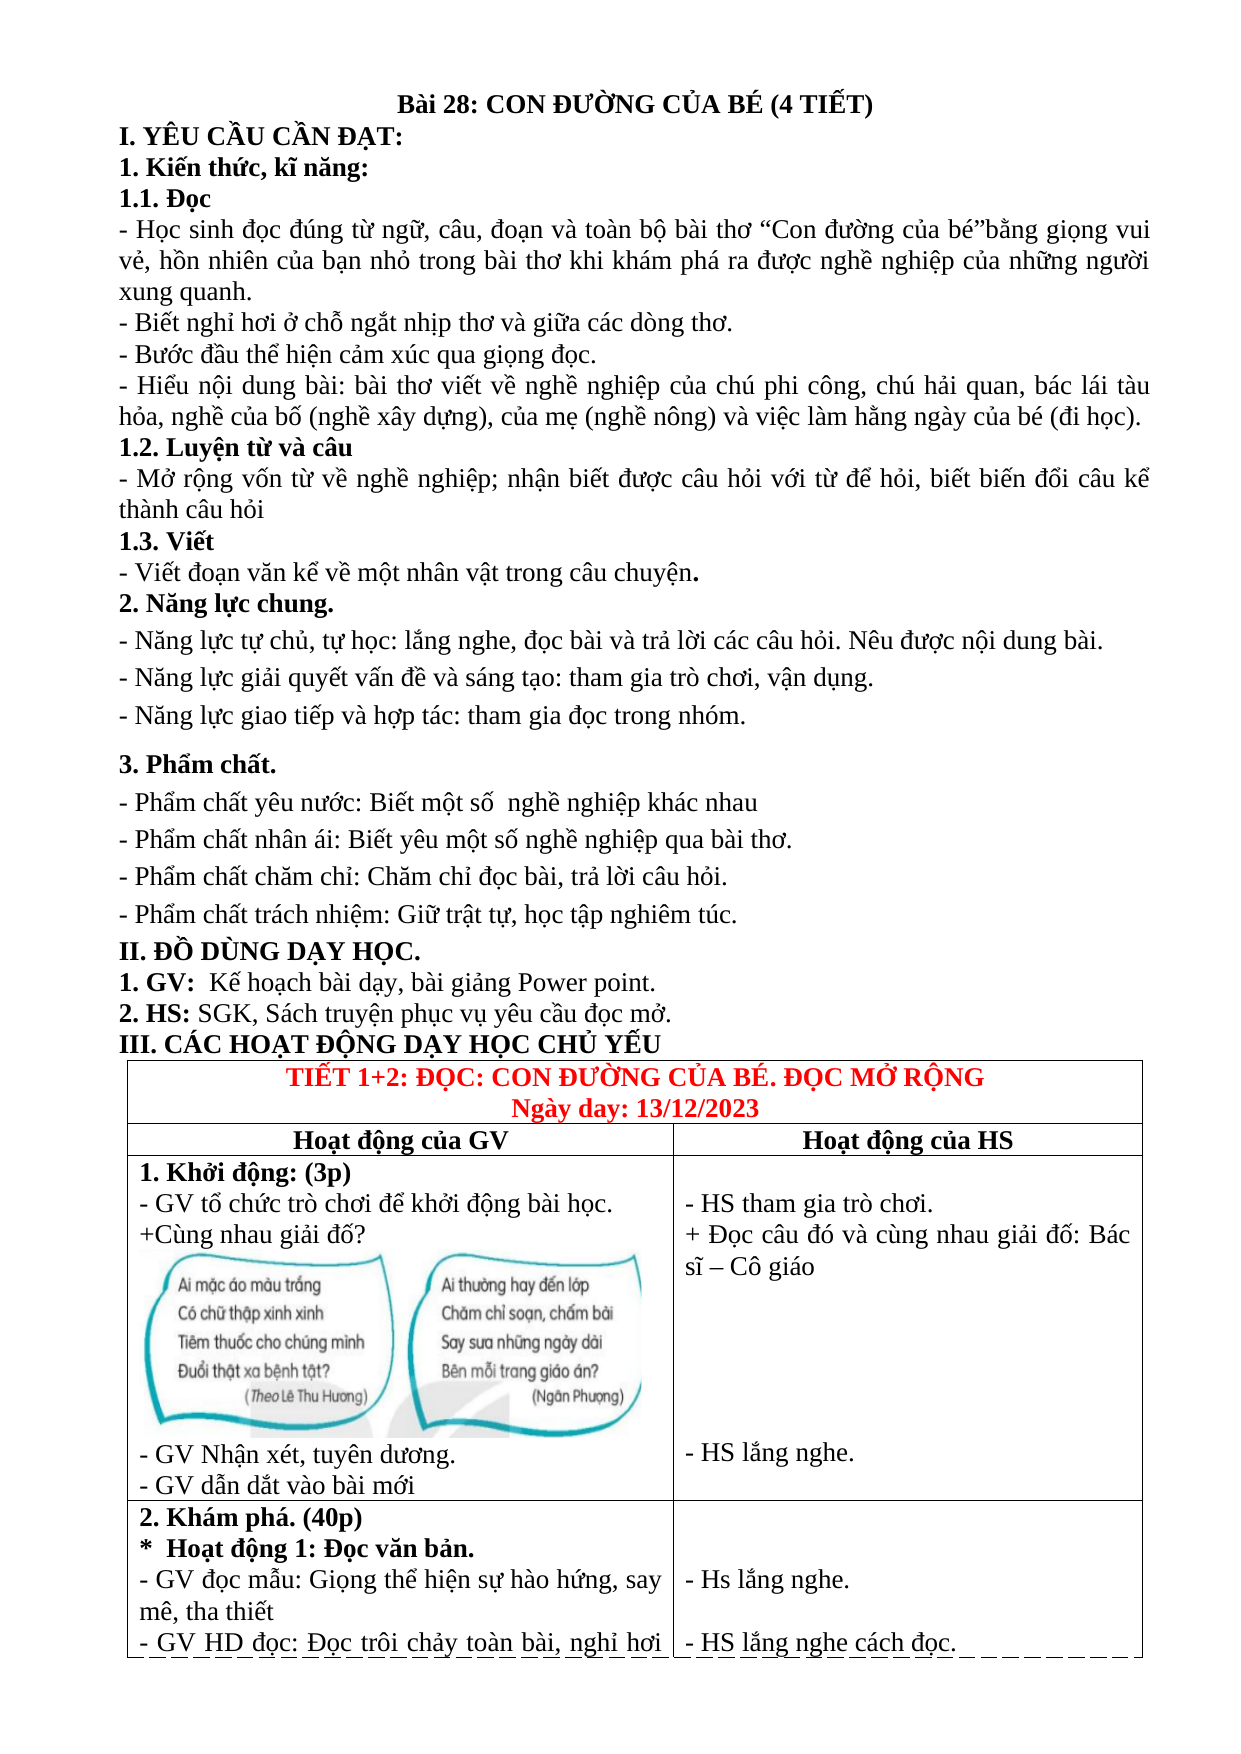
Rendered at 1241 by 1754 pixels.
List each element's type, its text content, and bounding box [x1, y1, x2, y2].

text - Năng lực tự chủ, tự học: lắng nghe, đọc bài và trả lời các câu hỏi. Nêu được nội dung bài. [118, 624, 1152, 655]
picture [139, 1249, 642, 1438]
text - Phẩm chất chăm chỉ: Chăm chỉ đọc bài, trả lời câu hỏi. [118, 860, 1152, 892]
text - Phẩm chất yêu nước: Biết một số nghề nghiệp khác nhau [118, 786, 1152, 817]
text 1. GV: Kế hoạch bài dạy, bài giảng Power point. [118, 966, 1152, 997]
table_cell Hoạt động của HS [674, 1124, 1142, 1155]
text II. ĐỒ DÙNG DẠY HỌC. [118, 935, 1152, 966]
text 2. HS: SGK, Sách truyện phục vụ yêu cầu đọc mở. [118, 997, 1152, 1028]
text Bài 28: CON ĐƯỜNG CỦA BÉ (4 TIẾT) [118, 88, 1152, 120]
table_cell Hoạt động của GV [128, 1124, 673, 1155]
text - Hiểu nội dung bài: bài thơ viết về nghề nghiệp của chú phi công, chú hải quan, bác lái tàu hỏa, nghề của bố (nghề xây dựng), của mẹ (nghề nông) và việc làm hằng ngày của bé (đi học). [118, 369, 1152, 431]
table_cell 1. Khởi động: (3p) - GV tổ chức trò chơi để khởi động bài học. +Cùng nhau giải đố? - GV Nhận xét, tuyên dương. - GV dẫn dắt vào bài mới [128, 1156, 673, 1500]
text - Phẩm chất nhân ái: Biết yêu một số nghề nghiệp qua bài thơ. [118, 823, 1152, 854]
text 1.1. Đọc [118, 182, 1152, 213]
text 1.3. Viết [118, 524, 1152, 556]
text - Mở rộng vốn từ về nghề nghiệp; nhận biết được câu hỏi với từ để hỏi, biết biến đổi câu kể thành câu hỏi [118, 462, 1152, 524]
text - Học sinh đọc đúng từ ngữ, câu, đoạn và toàn bộ bài thơ “Con đường của bé”bằng giọng vui vẻ, hồn nhiên của bạn nhỏ trong bài thơ khi khám phá ra được nghề nghiệp của những người xung quanh. [118, 213, 1152, 307]
text - Viết đoạn văn kể về một nhân vật trong câu chuyện. [118, 556, 1152, 587]
table_cell - HS tham gia trò chơi. + Đọc câu đó và cùng nhau giải đố: Bác sĩ – Cô giáo - HS lắng nghe. [674, 1156, 1142, 1500]
text - Năng lực giải quyết vấn đề và sáng tạo: tham gia trò chơi, vận dụng. [118, 661, 1152, 693]
text - Năng lực giao tiếp và hợp tác: tham gia đọc trong nhóm. [118, 699, 1152, 730]
text III. CÁC HOẠT ĐỘNG DẠY HỌC CHỦ YẾU [118, 1028, 1152, 1059]
text I. YÊU CẦU CẦN ĐẠT: [118, 120, 1152, 151]
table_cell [674, 1501, 1142, 1657]
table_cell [128, 1501, 673, 1657]
text 3. Phẩm chất. [118, 748, 1152, 780]
text - Biết nghỉ hơi ở chỗ ngắt nhịp thơ và giữa các dòng thơ. [118, 307, 1152, 338]
text 1.2. Luyện từ và câu [118, 431, 1152, 462]
text 2. Năng lực chung. [118, 587, 1152, 618]
table_header TIẾT 1+2: ĐỌC: CON ĐƯỜNG CỦA BÉ. ĐỌC MỞ RỘNG Ngày day: 13/12/2023 [128, 1061, 1142, 1123]
text - Phẩm chất trách nhiệm: Giữ trật tự, học tập nghiêm túc. [118, 898, 1152, 929]
text 1. Kiến thức, kĩ năng: [118, 151, 1152, 182]
text - Bước đầu thể hiện cảm xúc qua giọng đọc. [118, 338, 1152, 369]
